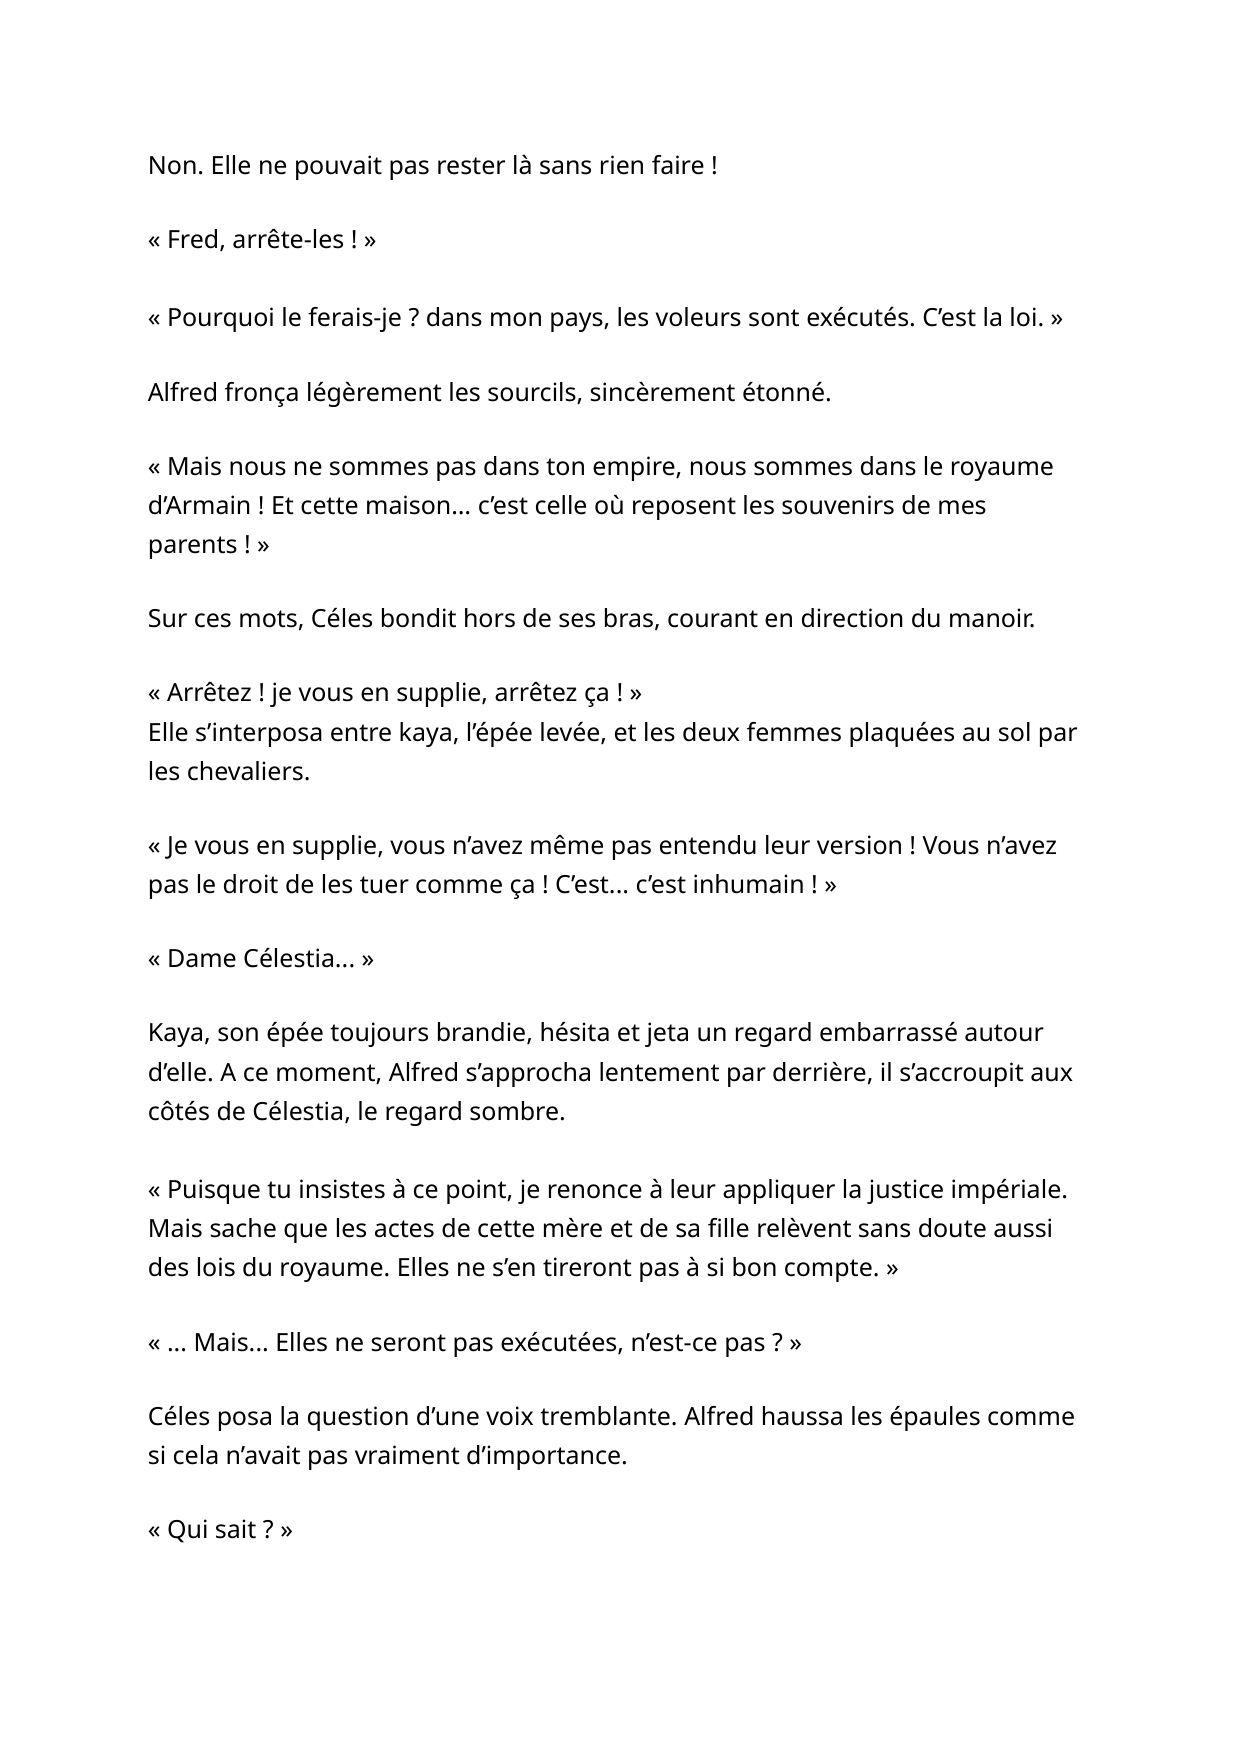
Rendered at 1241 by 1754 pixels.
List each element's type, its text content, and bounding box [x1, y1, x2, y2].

text Kaya, son épée toujours brandie, hésita et jeta un regard embarrassé autour d’elle. A ce moment, Alfred s’approcha lentement par derrière, il s’accroupit aux côtés de Célestia, le regard sombre. [148, 1015, 1093, 1127]
text « Arrêtez ! je vous en supplie, arrêtez ça ! » [148, 675, 1093, 709]
text Alfred fronça légèrement les sourcils, sincèrement étonné. [148, 374, 1093, 408]
text « Puisque tu insistes à ce point, je renonce à leur appliquer la justice impériale. Mais sache que les actes de cette mère et de sa fille relèvent sans doute aussi des lois du royaume. Elles ne s’en tireront pas à si bon compte. » [148, 1172, 1093, 1284]
text « Mais nous ne sommes pas dans ton empire, nous sommes dans le royaume d’Armain ! Et cette maison… c’est celle où reposent les souvenirs de mes parents ! » [148, 448, 1093, 561]
text Non. Elle ne pouvait pas rester là sans rien faire ! [148, 148, 1093, 182]
text « ... Mais... Elles ne seront pas exécutées, n’est-ce pas ? » [148, 1324, 1093, 1358]
text « Pourquoi le ferais-je ? dans mon pays, les voleurs sont exécutés. C’est la loi. » [148, 300, 1093, 334]
text « Fred, arrête-les ! » [148, 222, 1093, 256]
text « Je vous en supplie, vous n’avez même pas entendu leur version ! Vous n’avez pas le droit de les tuer comme ça ! C’est... c’est inhumain ! » [148, 828, 1093, 901]
text « Qui sait ? » [148, 1512, 1093, 1546]
text Sur ces mots, Céles bondit hors de ses bras, courant en direction du manoir. [148, 601, 1093, 635]
text Elle s’interposa entre kaya, l’épée levée, et les deux femmes plaquées au sol par les chevaliers. [148, 714, 1093, 787]
text Céles posa la question d’une voix tremblante. Alfred haussa les épaules comme si cela n’avait pas vraiment d’importance. [148, 1398, 1093, 1472]
text « Dame Célestia... » [148, 941, 1093, 975]
